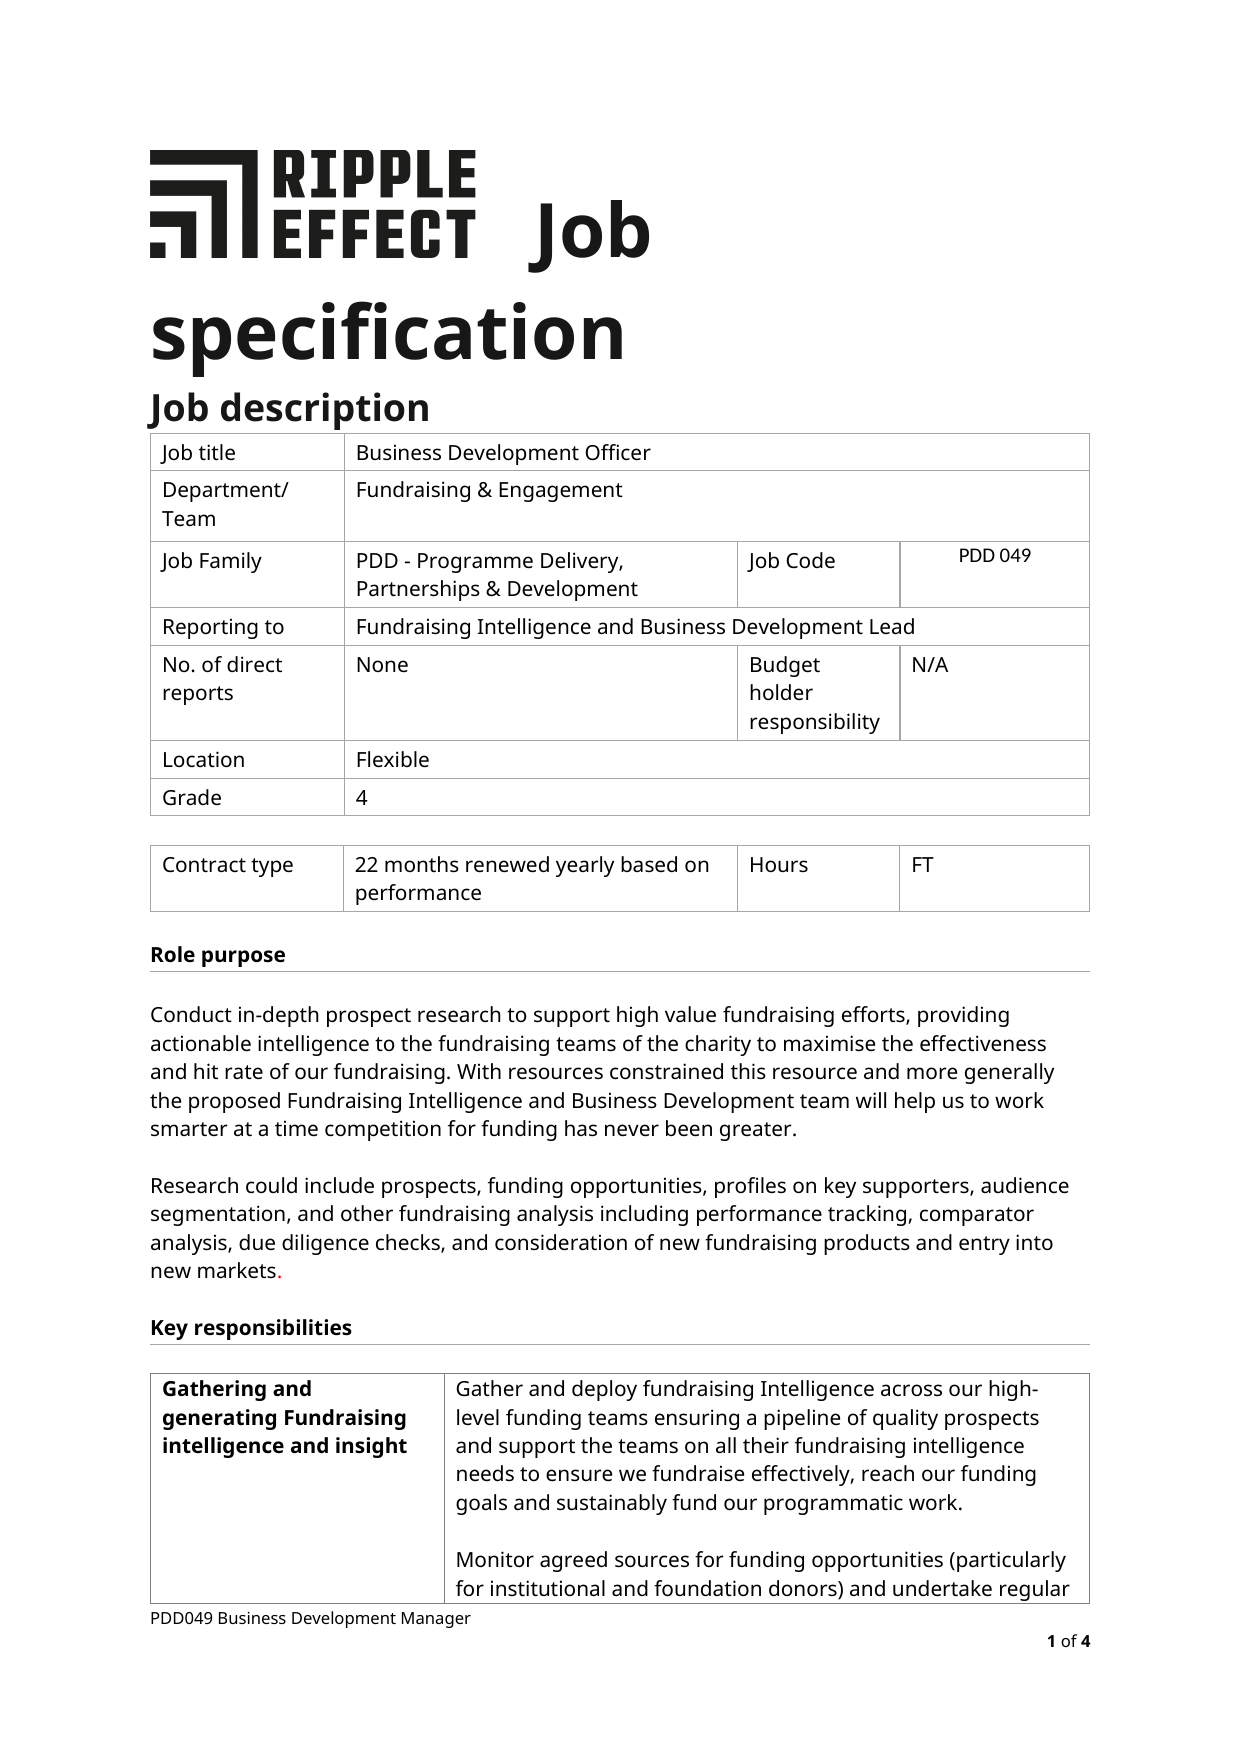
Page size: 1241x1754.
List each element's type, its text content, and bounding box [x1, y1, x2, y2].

text Key responsibilities [150, 1313, 1090, 1344]
table_cell 4 [345, 779, 1089, 815]
table_header Contract type [151, 846, 343, 911]
table_cell Job Family [151, 542, 344, 607]
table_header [151, 1374, 444, 1602]
table_cell Grade [151, 779, 344, 815]
table_cell No. of direct reports [151, 646, 344, 739]
table_cell Location [151, 741, 344, 777]
table_cell Fundraising Intelligence and Business Development Lead [345, 608, 1089, 645]
picture [150, 150, 476, 258]
table_cell PDD 049 [901, 542, 1089, 607]
table_cell Reporting to [151, 608, 344, 645]
text Research could include prospects, funding opportunities, profiles on key supporters, audience segmentation, and other fundraising analysis including performance tracking, comparator analysis, due diligence checks, and consideration of new fundraising products and entry into new markets. [150, 1171, 1090, 1285]
table_cell None [345, 646, 737, 739]
table_header FT [900, 846, 1089, 911]
text Conduct in-depth prospect research to support high value fundraising efforts, providing actionable intelligence to the fundraising teams of the charity to maximise the effectiveness and hit rate of our fundraising. With resources constrained this resource and more generally the proposed Fundraising Intelligence and Business Development team will help us to work smarter at a time competition for funding has never been greater. [798, 1000, 1090, 1143]
table_cell Job Code [738, 542, 899, 607]
table_cell PDD - Programme Delivery, Partnerships & Development [345, 542, 737, 607]
table_cell Budget holder responsibility [738, 646, 899, 739]
table_header Job title [151, 434, 344, 470]
table_cell Fundraising & Engagement [345, 471, 1089, 541]
table_cell Department/Team [151, 471, 344, 541]
table_header 22 months renewed yearly based on performance [344, 846, 737, 911]
subtitle Job description [150, 382, 1090, 433]
text Role purpose [150, 940, 1090, 971]
table_header Hours [738, 846, 899, 911]
table_cell Flexible [345, 741, 1089, 777]
text Job specification [150, 150, 1090, 382]
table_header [445, 1374, 1089, 1602]
table_header Business Development Officer [345, 434, 1089, 470]
table_cell N/A [901, 646, 1089, 739]
